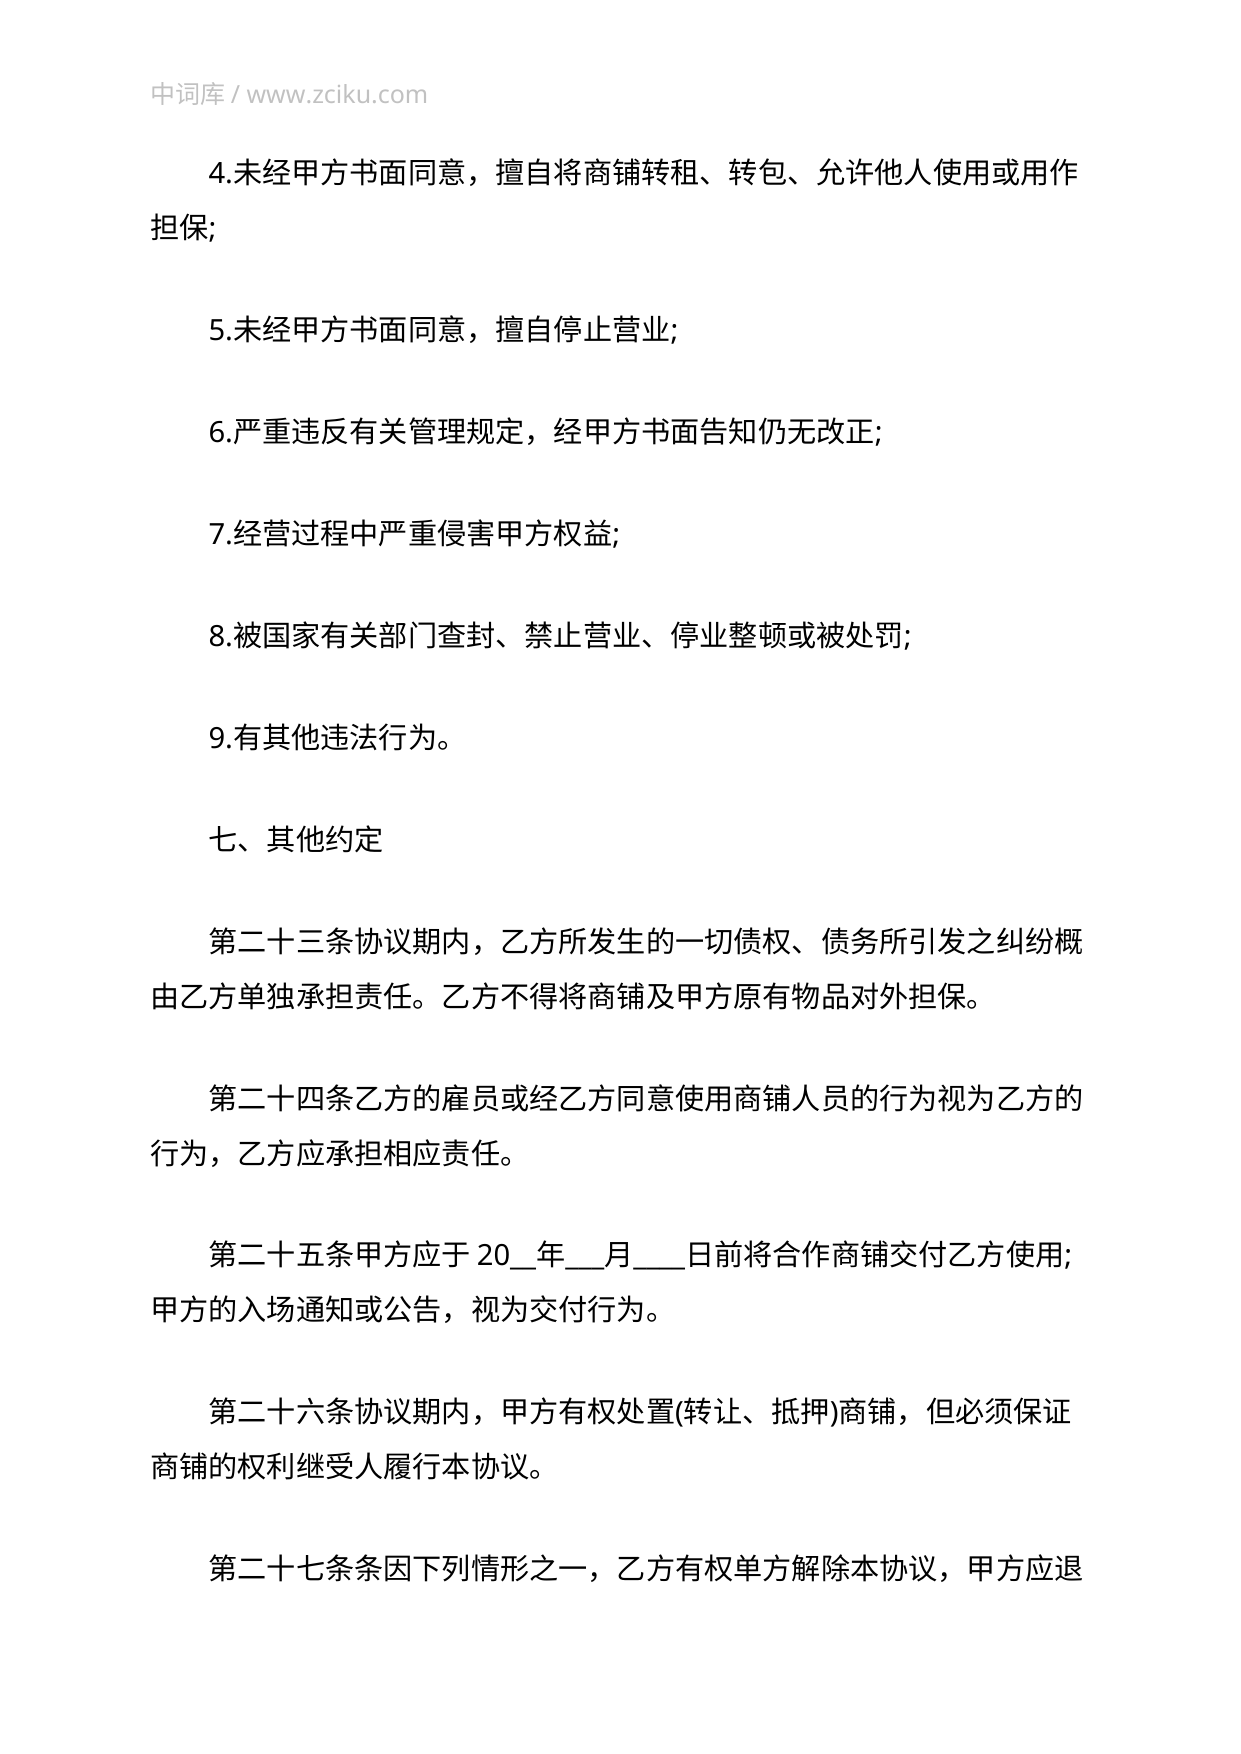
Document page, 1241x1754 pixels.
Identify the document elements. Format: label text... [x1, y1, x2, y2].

text 第二十三条协议期内，乙方所发生的一切债权、债务所引发之纠纷概由乙方单独承担责任。乙方不得将商铺及甲方原有物品对外担保。 [150, 919, 1090, 1016]
text 第二十五条甲方应于20__年___月____日前将合作商铺交付乙方使用;甲方的入场通知或公告，视为交付行为。 [150, 1232, 1090, 1329]
text 4.未经甲方书面同意，擅自将商铺转租、转包、允许他人使用或用作担保; [150, 150, 1090, 247]
text 七、其他约定 [150, 817, 1090, 859]
text 5.未经甲方书面同意，擅自停止营业; [150, 307, 1090, 349]
text 9.有其他违法行为。 [150, 715, 1090, 757]
text 8.被国家有关部门查封、禁止营业、停业整顿或被处罚; [150, 613, 1090, 655]
text 第二十六条协议期内，甲方有权处置(转让、抵押)商铺，但必须保证商铺的权利继受人履行本协议。 [150, 1389, 1090, 1486]
text 第二十四条乙方的雇员或经乙方同意使用商铺人员的行为视为乙方的行为，乙方应承担相应责任。 [150, 1075, 1090, 1172]
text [150, 1546, 1090, 1588]
text 6.严重违反有关管理规定，经甲方书面告知仍无改正; [150, 409, 1090, 451]
text 7.经营过程中严重侵害甲方权益; [150, 511, 1090, 553]
